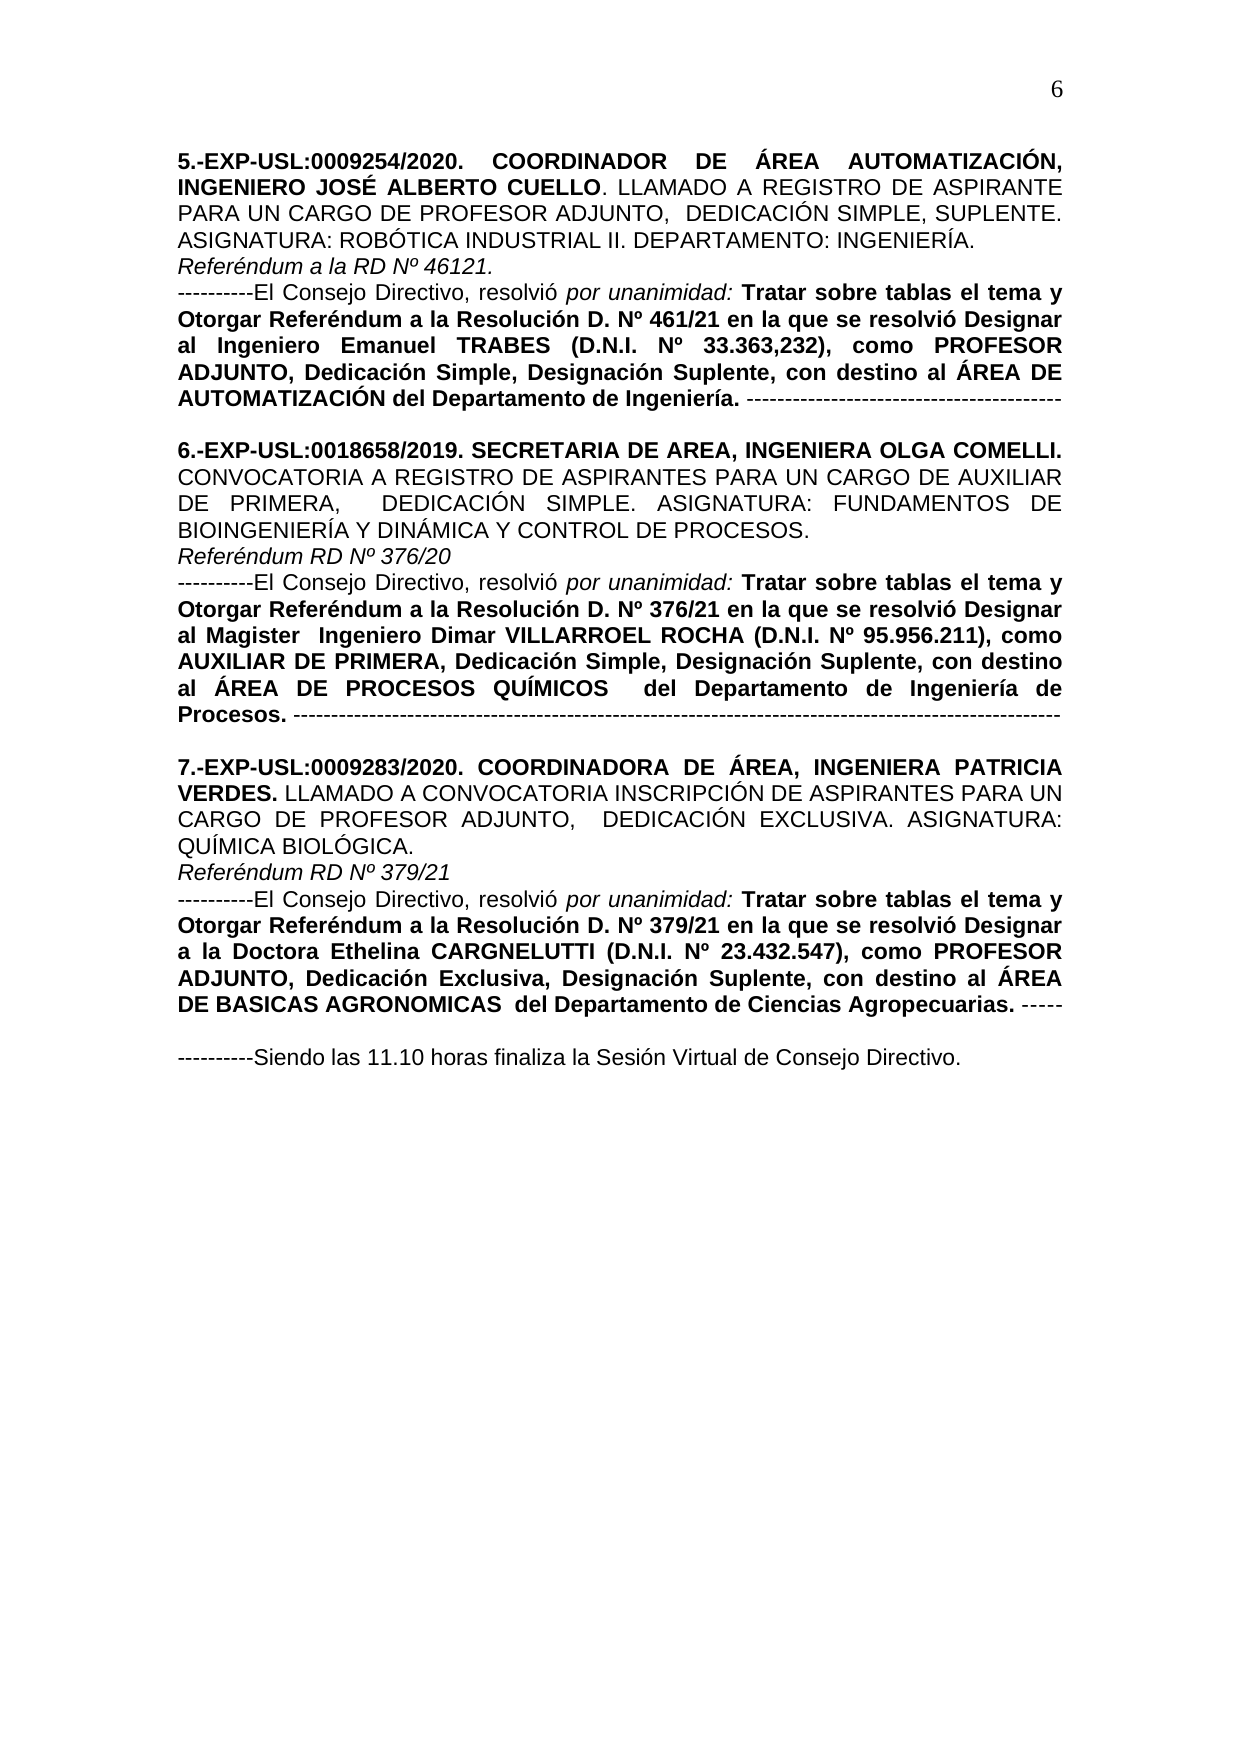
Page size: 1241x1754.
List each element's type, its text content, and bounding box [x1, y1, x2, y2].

text Referéndum RD Nº 376/20 [177, 543, 1063, 569]
text ----------El Consejo Directivo, resolvió por unanimidad: Tratar sobre tablas el tema y Otorgar Referéndum a la Resolución D. Nº 461/21 en la que se resolvió Designar al Ingeniero Emanuel TRABES (D.N.I. Nº 33.363,232), como PROFESOR ADJUNTO, Dedicación Simple, Designación Suplente, con destino al ÁREA DE AUTOMATIZACIÓN del Departamento de Ingeniería. [177, 279, 1063, 411]
text ----------El Consejo Directivo, resolvió por unanimidad: Tratar sobre tablas el tema y Otorgar Referéndum a la Resolución D. Nº 379/21 en la que se resolvió Designar a la Doctora Ethelina CARGNELUTTI (D.N.I. Nº 23.432.547), como PROFESOR ADJUNTO, Dedicación Exclusiva, Designación Suplente, con destino al ÁREA DE BASICAS AGRONOMICAS del Departamento de Ciencias Agropecuarias. [177, 886, 1063, 1017]
text ----------Siendo las 11.10 horas finaliza la Sesión Virtual de Consejo Directivo. [177, 1044, 1063, 1070]
text 7.-EXP-USL:0009283/2020. COORDINADORA DE ÁREA, INGENIERA PATRICIA VERDES. LLAMADO A CONVOCATORIA INSCRIPCIÓN DE ASPIRANTES PARA UN CARGO DE PROFESOR ADJUNTO, DEDICACIÓN EXCLUSIVA. ASIGNATURA: QUÍMICA BIOLÓGICA. [177, 754, 1063, 859]
text 6.-EXP-USL:0018658/2019. SECRETARIA DE AREA, INGENIERA OLGA COMELLI. CONVOCATORIA A REGISTRO DE ASPIRANTES PARA UN CARGO DE AUXILIAR DE PRIMERA, DEDICACIÓN SIMPLE. ASIGNATURA: FUNDAMENTOS DE BIOINGENIERÍA Y DINÁMICA Y CONTROL DE PROCESOS. [177, 437, 1063, 543]
text ----------El Consejo Directivo, resolvió por unanimidad: Tratar sobre tablas el tema y Otorgar Referéndum a la Resolución D. Nº 376/21 en la que se resolvió Designar al Magister Ingeniero Dimar VILLARROEL ROCHA (D.N.I. Nº 95.956.211), como AUXILIAR DE PRIMERA, Dedicación Simple, Designación Suplente, con destino al ÁREA DE PROCESOS QUÍMICOS del Departamento de Ingeniería de Procesos. [177, 569, 1063, 727]
text Referéndum a la RD Nº 46121. [177, 253, 1063, 279]
text 5.-EXP-USL:0009254/2020. COORDINADOR DE ÁREA AUTOMATIZACIÓN, INGENIERO JOSÉ ALBERTO CUELLO. LLAMADO A REGISTRO DE ASPIRANTE PARA UN CARGO DE PROFESOR ADJUNTO, DEDICACIÓN SIMPLE, SUPLENTE. ASIGNATURA: ROBÓTICA INDUSTRIAL II. DEPARTAMENTO: INGENIERÍA. [177, 148, 1063, 253]
text Referéndum RD Nº 379/21 [177, 859, 1063, 886]
